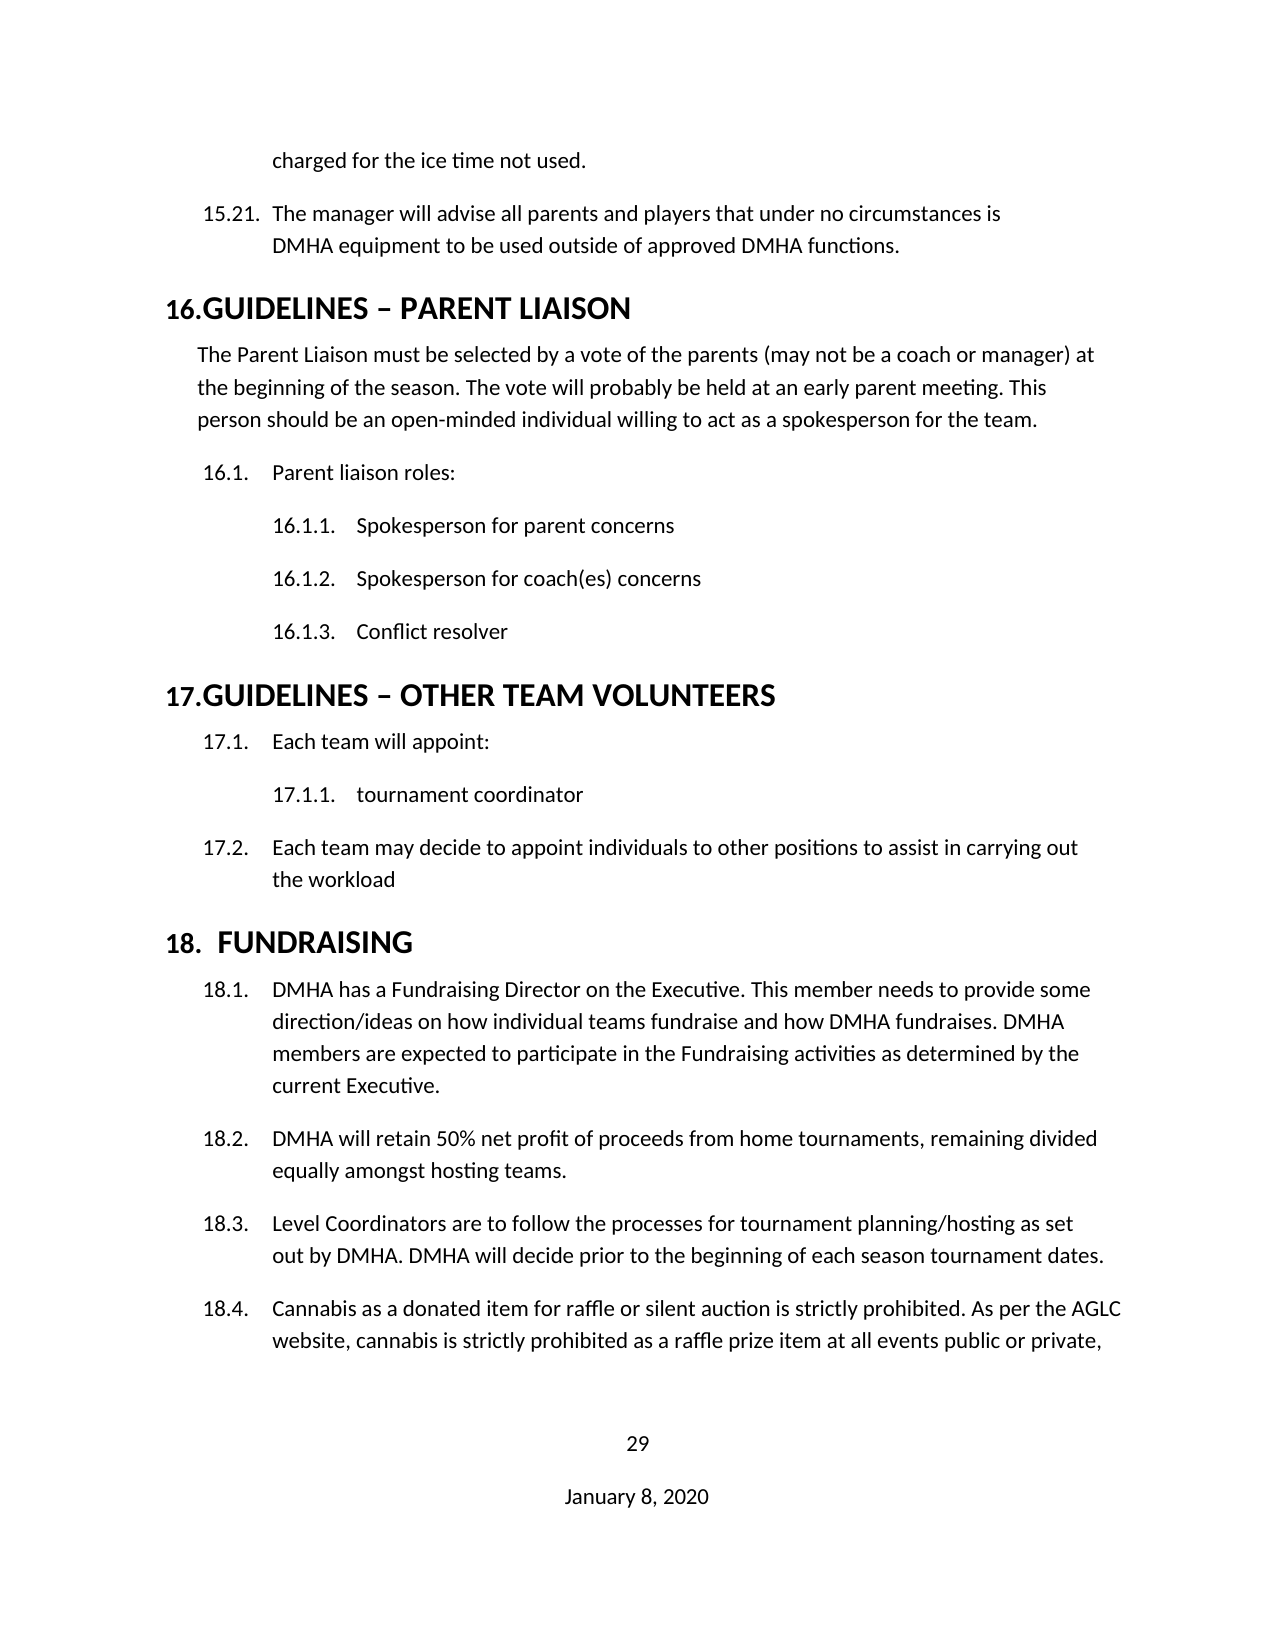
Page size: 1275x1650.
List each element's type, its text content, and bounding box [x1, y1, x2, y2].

list Each team may decide to appoint individuals to other positions to assist in carrying out the workload [202, 833, 1116, 893]
list DMHA will retain 50% net profit of proceeds from home tournaments, remaining divided equally amongst hosting teams. [202, 1124, 1099, 1184]
list FUNDRAISING [165, 921, 1135, 962]
list DMHA has a Fundraising Director on the Executive. This member needs to provide some direction/ideas on how individual teams fundraise and how DMHA fundraises. DMHA members are expected to participate in the Fundraising activities as determined by the current Executive. [202, 975, 1098, 1099]
list tournament coordinator [272, 780, 1135, 808]
list Conflict resolver [272, 617, 1135, 645]
list Each team will appoint: [202, 727, 1135, 755]
list Level Coordinators are to follow the processes for tournament planning/hosting as set out by DMHA. DMHA will decide prior to the beginning of each season tournament dates. [202, 1209, 1108, 1269]
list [202, 146, 1116, 174]
subtitle GUIDELINES – PARENT LIAISON [165, 287, 1135, 328]
list The manager will advise all parents and players that under no circumstances is DMHA equipment to be used outside of approved DMHA functions. [202, 199, 1068, 259]
list Spokesperson for parent concerns [272, 511, 1135, 539]
subtitle GUIDELINES – OTHER TEAM VOLUNTEERS [165, 673, 1135, 714]
text The Parent Liaison must be selected by a vote of the parents (may not be a coach or manager) at the beginning of the season. The vote will probably be held at an early parent meeting. This person should be an open-minded individual willing to act as a spokesperson for the team. [197, 341, 1117, 433]
list Spokesperson for coach(es) concerns [272, 564, 1135, 592]
list Parent liaison roles: [202, 458, 1135, 486]
list Cannabis as a donated item for raffle or silent auction is strictly prohibited. As per the AGLC website, cannabis is strictly prohibited as a raffle prize item at all events public or private, [202, 1294, 1123, 1354]
